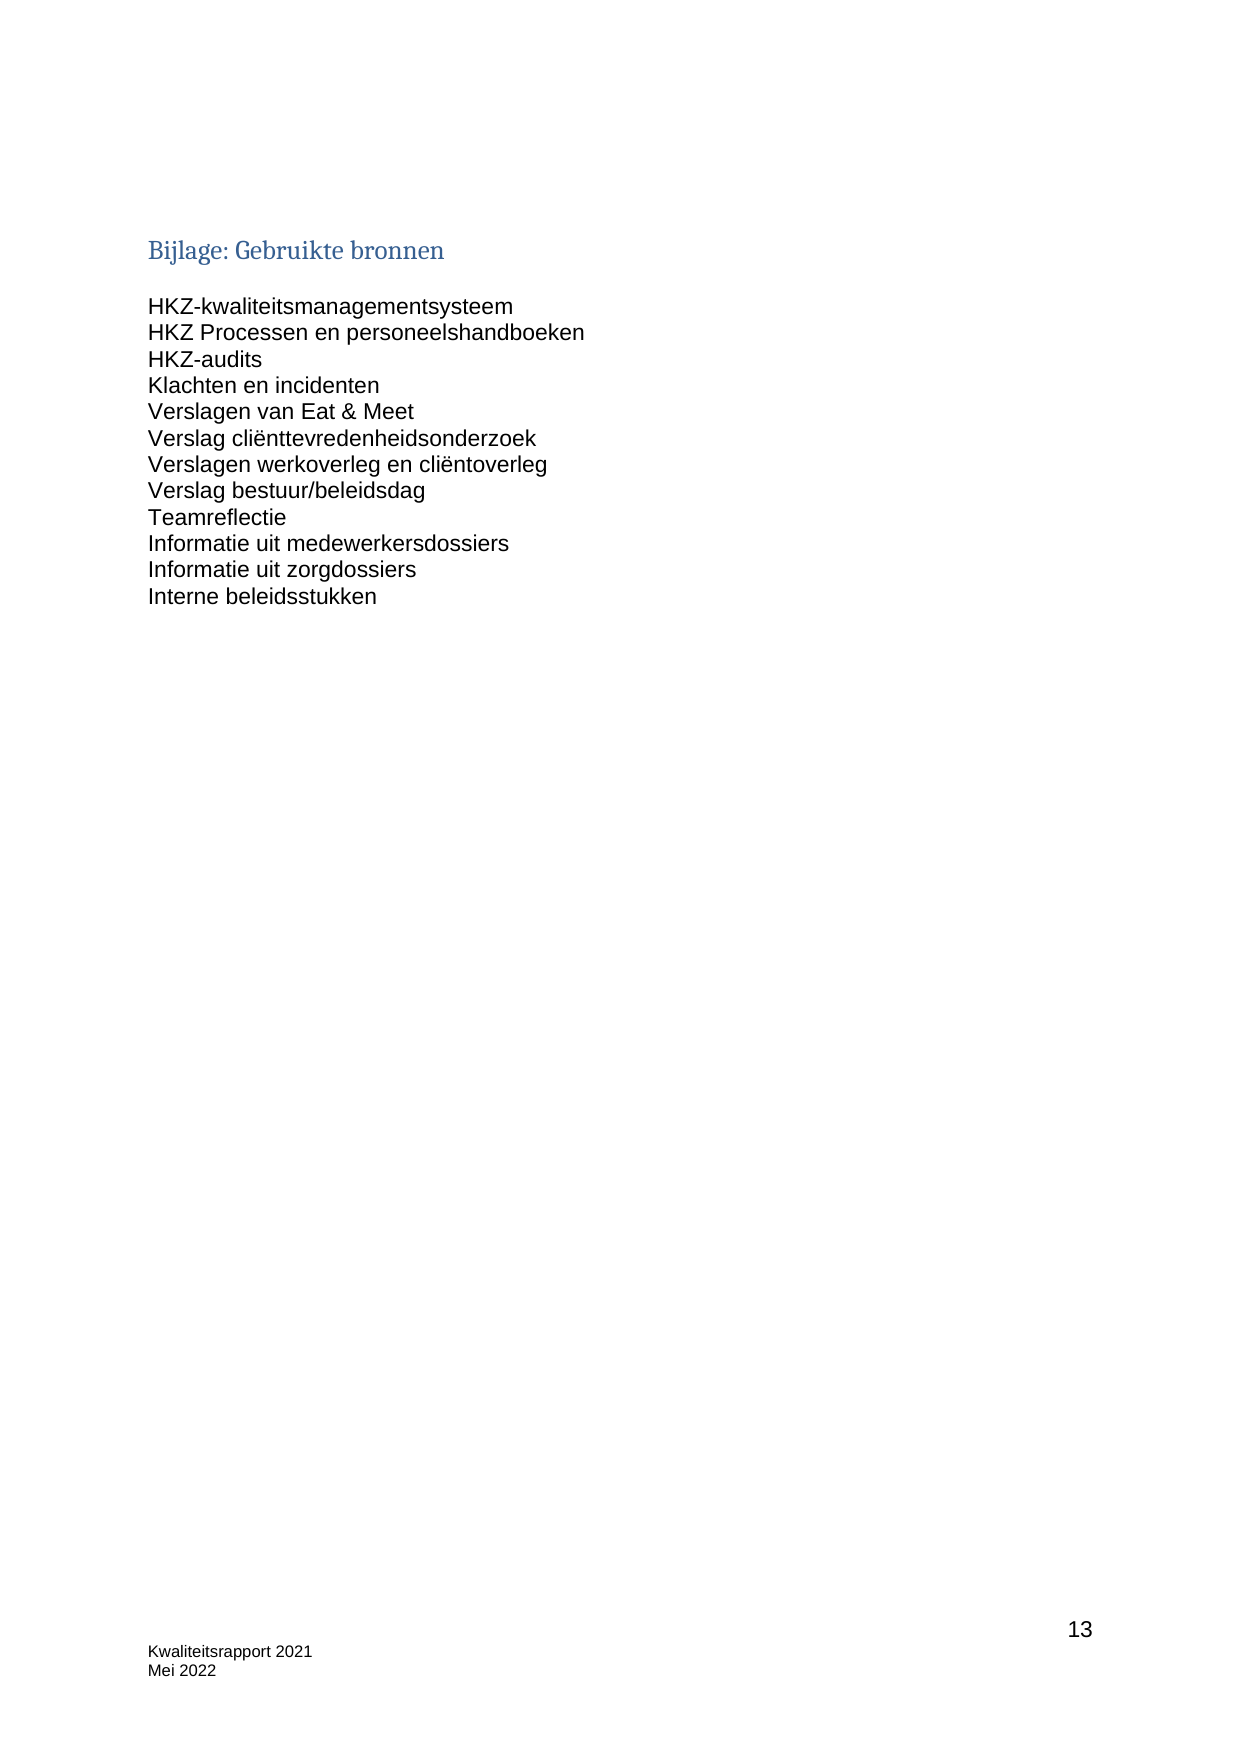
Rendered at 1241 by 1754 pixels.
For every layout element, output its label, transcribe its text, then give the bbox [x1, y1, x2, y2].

text Verslag cliënttevredenheidsonderzoek [148, 424, 1093, 451]
text HKZ-audits [148, 346, 1093, 372]
text Informatie uit zorgdossiers [148, 556, 1093, 583]
text Klachten en incidenten [148, 372, 1093, 398]
text Verslagen van Eat & Meet [148, 398, 1093, 424]
subtitle Bijlage: Gebruikte bronnen [148, 235, 1093, 266]
text Informatie uit medewerkersdossiers [148, 530, 1093, 556]
text Verslagen werkoverleg en cliëntoverleg [148, 451, 1093, 477]
text HKZ-kwaliteitsmanagementsysteem [148, 293, 1093, 319]
text Teamreflectie [148, 504, 1093, 530]
text Interne beleidsstukken [148, 583, 1093, 609]
text Verslag bestuur/beleidsdag [148, 477, 1093, 504]
text HKZ Processen en personeelshandboeken [148, 319, 1093, 346]
